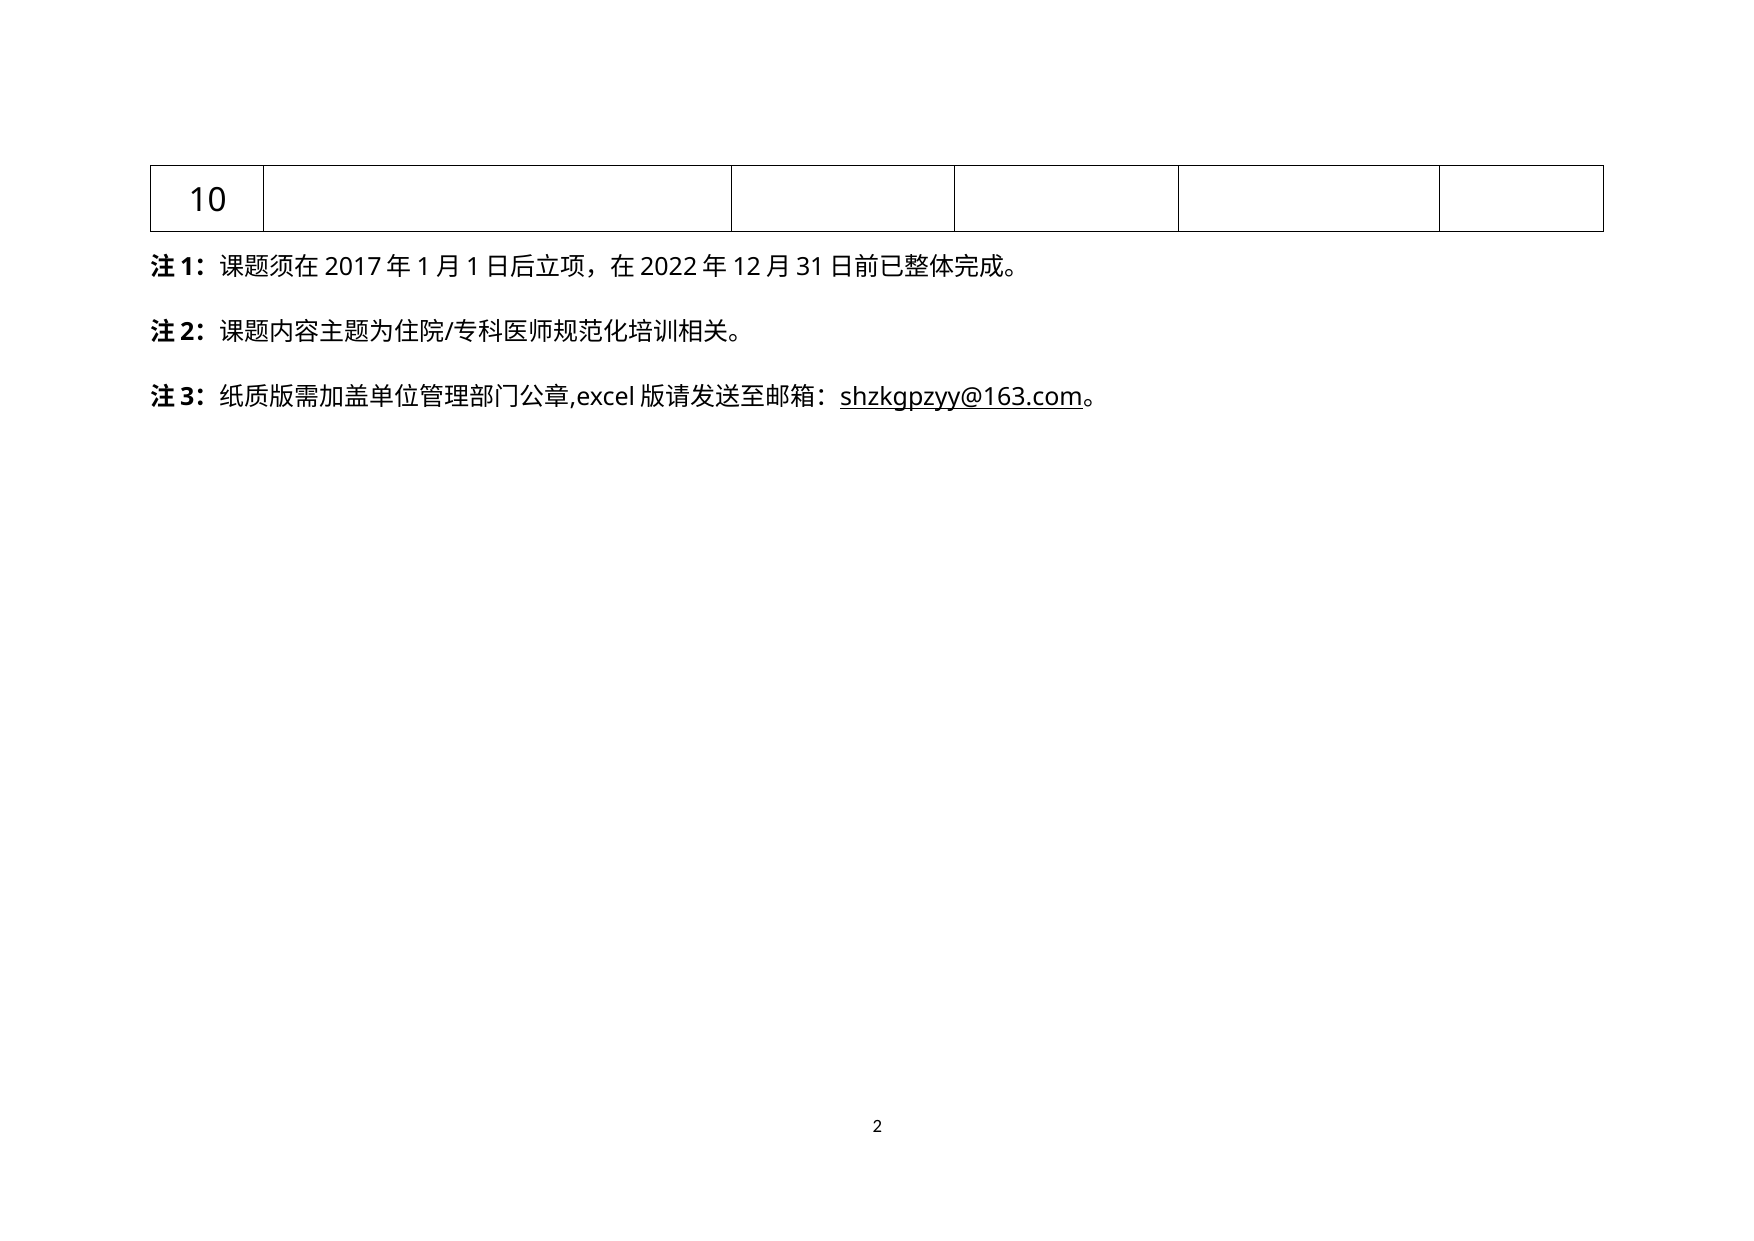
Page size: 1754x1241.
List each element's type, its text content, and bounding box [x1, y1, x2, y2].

table_cell [264, 166, 731, 231]
text 注2：课题内容主题为住院/专科医师规范化培训相关。 [150, 297, 1604, 362]
table_cell [732, 166, 954, 231]
table_cell 10 [151, 166, 263, 231]
table_cell [955, 166, 1178, 231]
table_cell [1440, 166, 1603, 231]
text 注1：课题须在2017年1月1日后立项，在2022年12月31日前已整体完成。 [150, 232, 1604, 297]
table_cell [1179, 166, 1439, 231]
text 注3：纸质版需加盖单位管理部门公章,excel版请发送至邮箱：shzkgpzyy@163.com。 [150, 362, 1604, 427]
